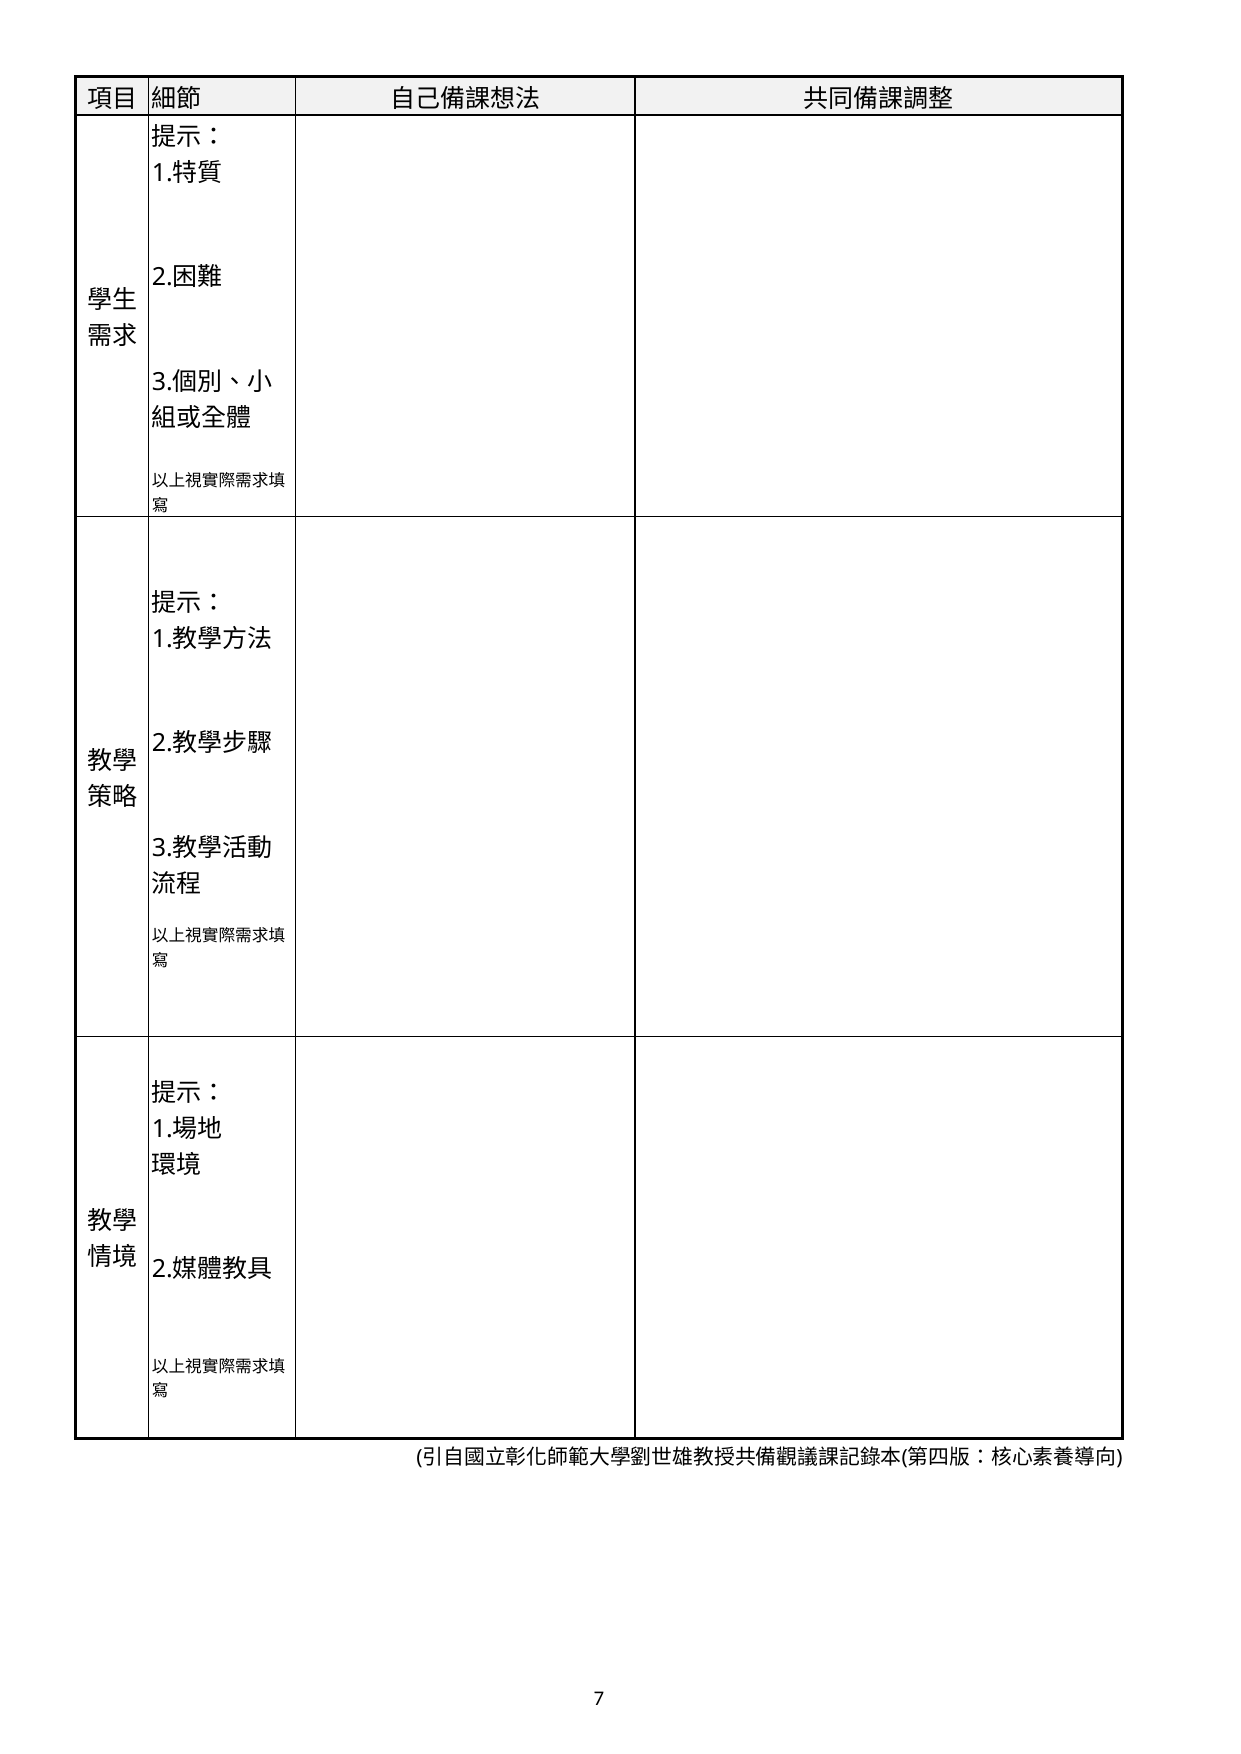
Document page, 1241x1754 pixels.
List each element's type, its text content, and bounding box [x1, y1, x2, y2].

table_cell 提示： 1.教學方法 2.教學步驟 3.教學活動流程 以上視實際需求填寫 [149, 517, 295, 1036]
table_header 自己備課想法 [296, 78, 634, 114]
table_header 共同備課調整 [636, 78, 1121, 114]
table_header 細節 [149, 78, 295, 114]
table_cell 提示： 1.場地 環境 2.媒體教具 以上視實際需求填寫 [149, 1037, 295, 1437]
table_cell [636, 517, 1121, 1036]
table_cell [296, 517, 634, 1036]
table_cell [296, 1037, 634, 1437]
table_cell 教學情境 [77, 1037, 148, 1437]
table_cell 提示： 1.特質 2.困難 3.個別、小組或全體 以上視實際需求填寫 [149, 116, 295, 516]
table_header 項目 [77, 78, 148, 114]
table_cell 教學策略 [77, 517, 148, 1036]
table_cell 學生需求 [77, 116, 148, 516]
text (引自國立彰化師範大學劉世雄教授共備觀議課記錄本(第四版：核心素養導向) [74, 1440, 1122, 1471]
table_cell [296, 116, 634, 516]
table_cell [636, 1037, 1121, 1437]
table_cell [636, 116, 1121, 516]
